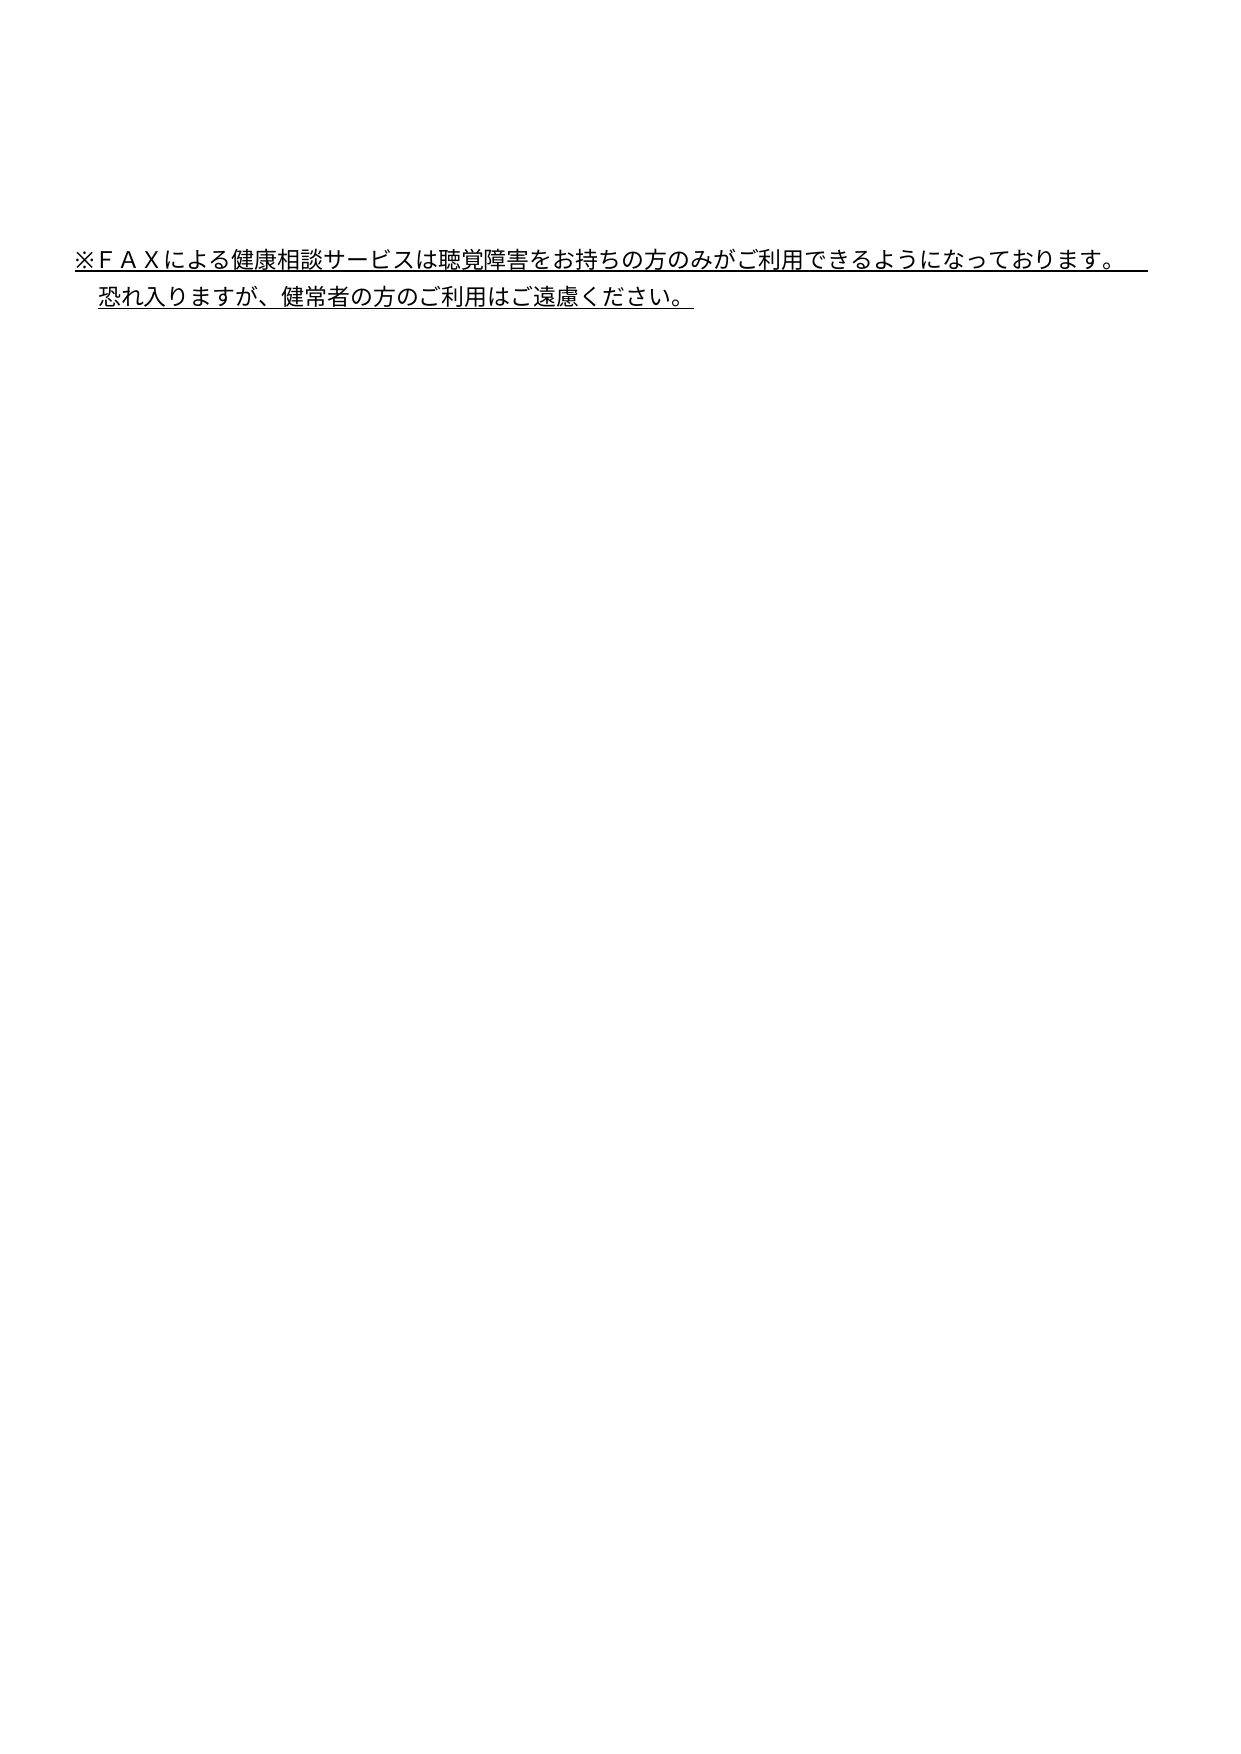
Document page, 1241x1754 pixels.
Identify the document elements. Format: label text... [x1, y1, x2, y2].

text ※ＦＡＸによる健康相談サービスは聴覚障害をお持ちの方のみがご利用できるようになっております。 [75, 239, 1165, 277]
text 恐れ入りますが、健常者の方のご利用はご遠慮ください。 [75, 277, 1165, 314]
